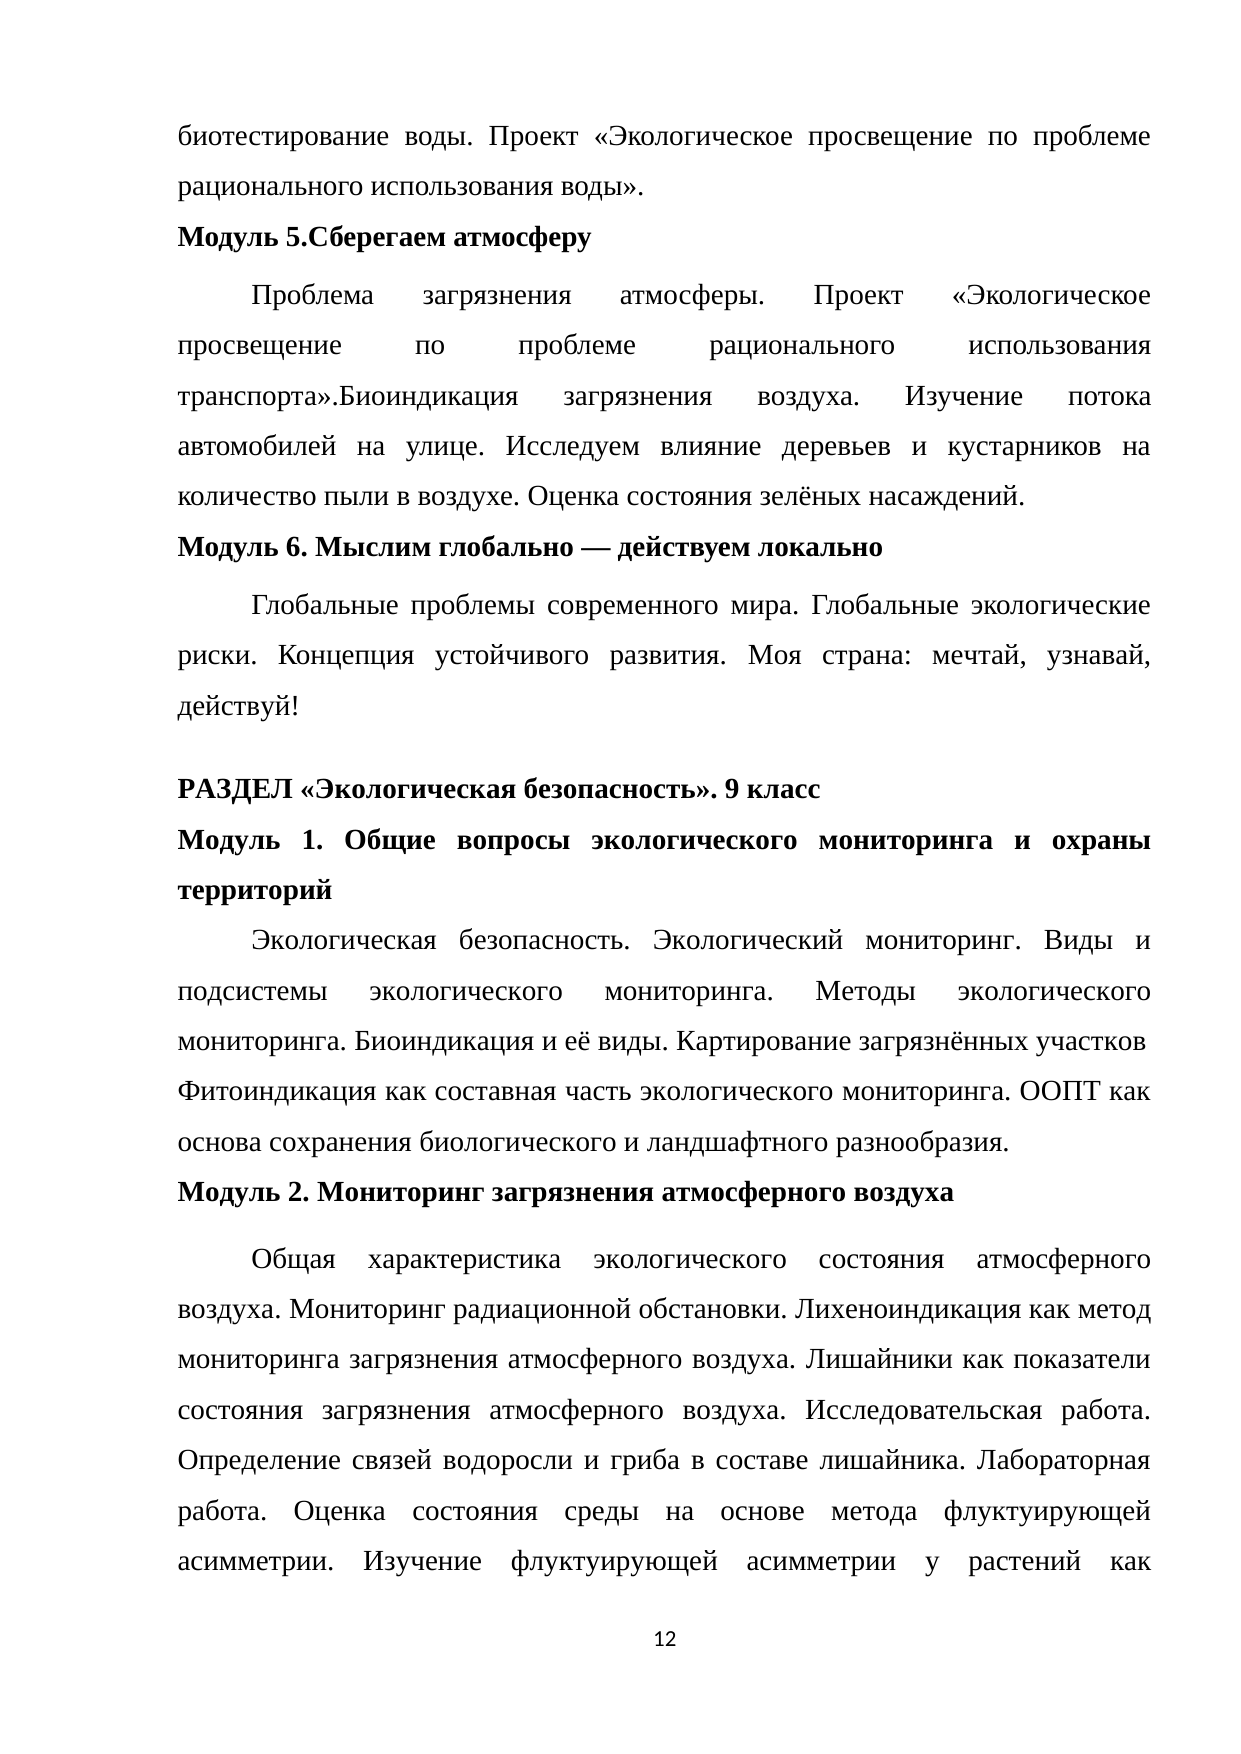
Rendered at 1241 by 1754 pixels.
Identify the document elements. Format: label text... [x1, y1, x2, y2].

text Модуль 1. Общие вопросы экологического мониторинга и охраны территорий [177, 822, 1152, 906]
text Фитоиндикация как составная часть экологического мониторинга. ООПТ как основа сохранения биологического и ландшафтного разнообразия. [177, 1073, 1152, 1157]
text Модуль 2. Мониторинг загрязнения атмосферного воздуха [177, 1174, 1152, 1207]
text Экологическая безопасность. Экологический мониторинг. Виды и подсистемы экологического мониторинга. Методы экологического мониторинга. Биоиндикация и её виды. Картирование загрязнённых участков [177, 922, 1152, 1057]
text Модуль 6. Мыслим глобально — действуем локально [177, 529, 1152, 562]
text Модуль 5.Сберегаем атмосферу [177, 219, 1152, 252]
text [177, 1241, 1152, 1576]
text Проблема загрязнения атмосферы. Проект «Экологическое просвещение по проблеме рационального использования транспорта».Биоиндикация загрязнения воздуха. Изучение потока автомобилей на улице. Исследуем влияние деревьев и кустарников на количество пыли в воздухе. Оценка состояния зелёных насаждений. [177, 277, 1152, 512]
text РАЗДЕЛ «Экологическая безопасность». 9 класс [177, 771, 1152, 805]
text Глобальные проблемы современного мира. Глобальные экологические риски. Концепция устойчивого развития. Моя страна: мечтай, узнавай, действуй! [177, 587, 1152, 721]
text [177, 118, 1152, 202]
